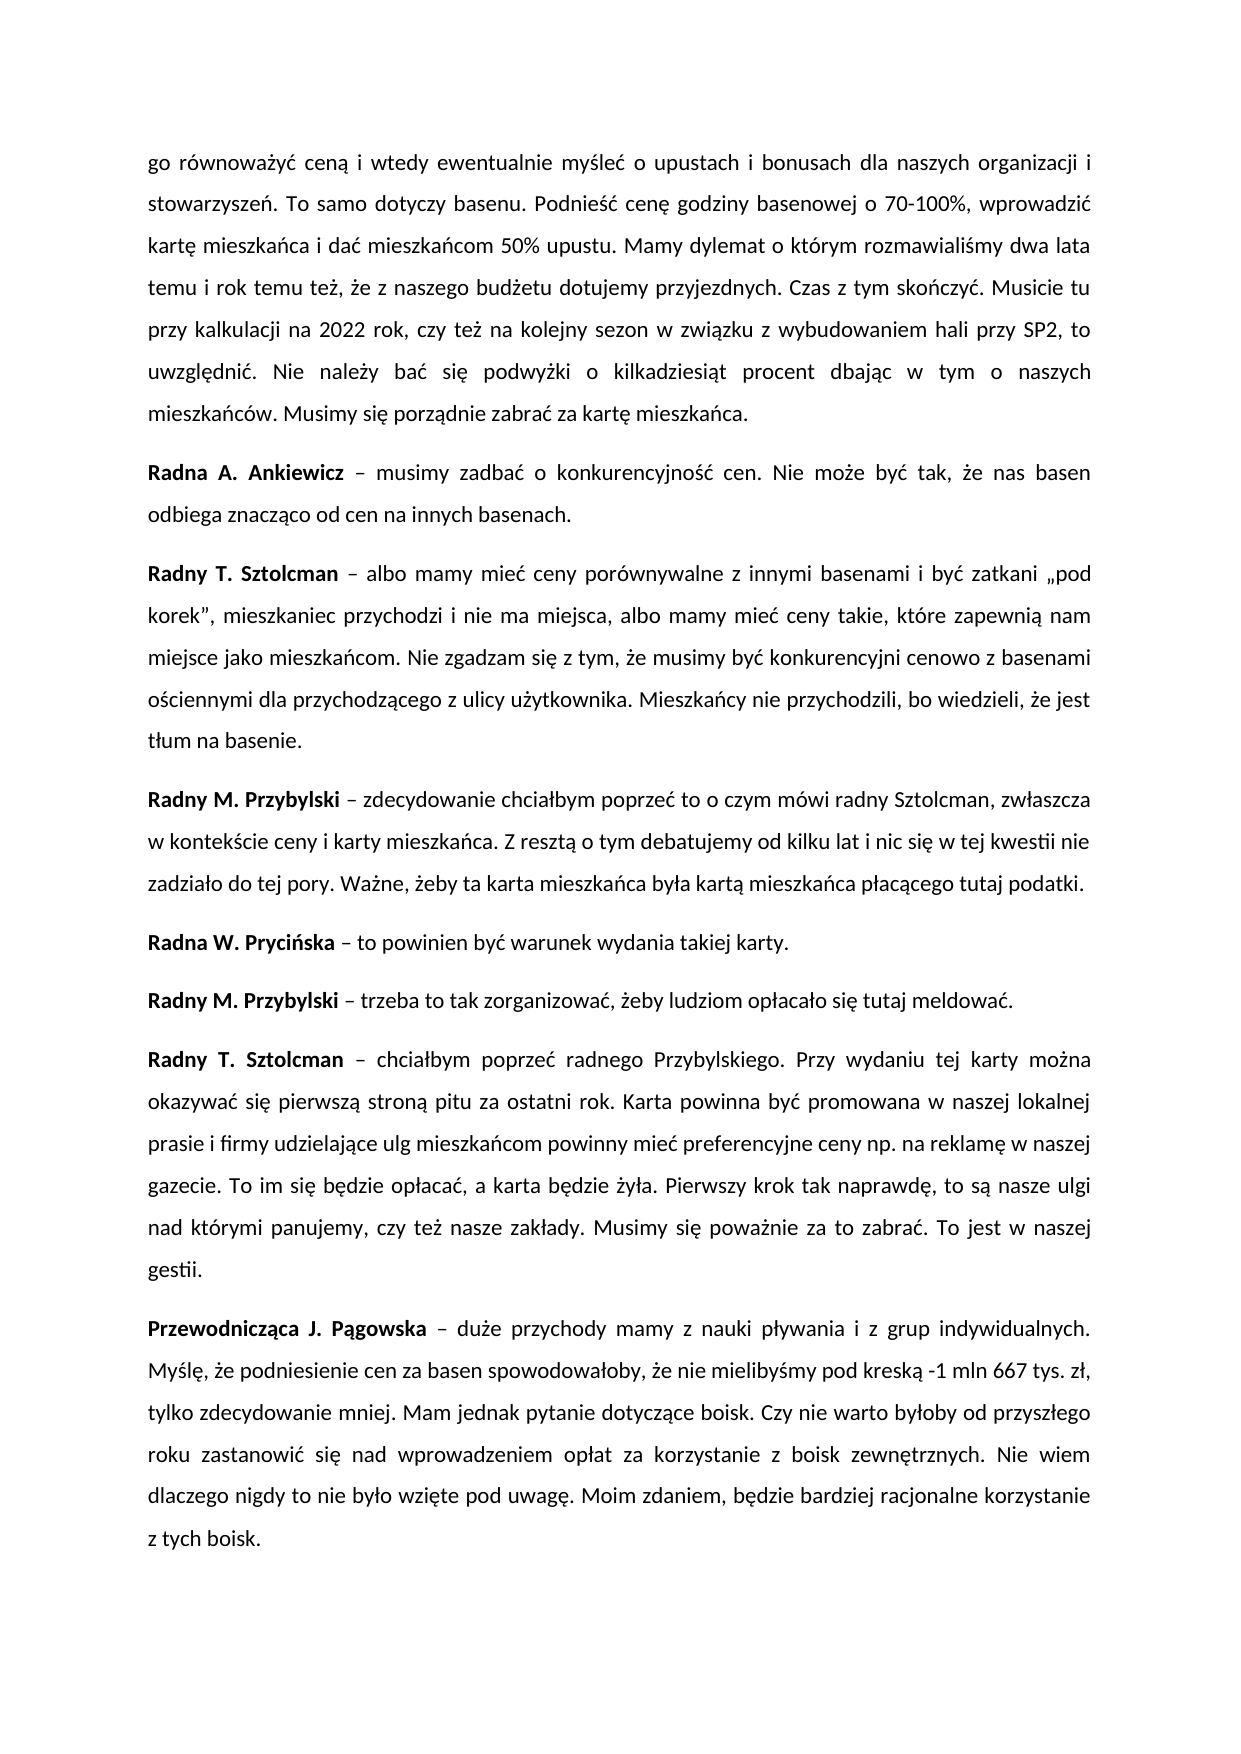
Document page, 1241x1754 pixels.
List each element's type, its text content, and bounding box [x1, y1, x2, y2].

text Radny M. Przybylski – trzeba to tak zorganizować, żeby ludziom opłacało się tutaj meldować. [148, 987, 1093, 1014]
text Przewodnicząca J. Pągowska – duże przychody mamy z nauki pływania i z grup indywidualnych. Myślę, że podniesienie cen za basen spowodowałoby, że nie mielibyśmy pod kreską -1 mln 667 tys. zł, tylko zdecydowanie mniej. Mam jednak pytanie dotyczące boisk. Czy nie warto byłoby od przyszłego roku zastanowić się nad wprowadzeniem opłat za korzystanie z boisk zewnętrznych. Nie wiem dlaczego nigdy to nie było wzięte pod uwagę. Moim zdaniem, będzie bardziej racjonalne korzystanie z tych boisk. [148, 1314, 1093, 1552]
text Radny T. Sztolcman – albo mamy mieć ceny porównywalne z innymi basenami i być zatkani „pod korek”, mieszkaniec przychodzi i nie ma miejsca, albo mamy mieć ceny takie, które zapewnią nam miejsce jako mieszkańcom. Nie zgadzam się z tym, że musimy być konkurencyjni cenowo z basenami ościennymi dla przychodzącego z ulicy użytkownika. Mieszkańcy nie przychodzili, bo wiedzieli, że jest tłum na basenie. [148, 559, 1093, 755]
text Radny T. Sztolcman – chciałbym poprzeć radnego Przybylskiego. Przy wydaniu tej karty można okazywać się pierwszą stroną pitu za ostatni rok. Karta powinna być promowana w naszej lokalnej prasie i firmy udzielające ulg mieszkańcom powinny mieć preferencyjne ceny np. na reklamę w naszej gazecie. To im się będzie opłacać, a karta będzie żyła. Pierwszy krok tak naprawdę, to są nasze ulgi nad którymi panujemy, czy też nasze zakłady. Musimy się poważnie za to zabrać. To jest w naszej gestii. [148, 1045, 1093, 1283]
text Radna W. Prycińska – to powinien być warunek wydania takiej karty. [148, 928, 1093, 956]
text Radna A. Ankiewicz – musimy zadbać o konkurencyjność cen. Nie może być tak, że nas basen odbiega znacząco od cen na innych basenach. [148, 458, 1093, 528]
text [148, 148, 1093, 427]
text Radny M. Przybylski – zdecydowanie chciałbym poprzeć to o czym mówi radny Sztolcman, zwłaszcza w kontekście ceny i karty mieszkańca. Z resztą o tym debatujemy od kilku lat i nic się w tej kwestii nie zadziało do tej pory. Ważne, żeby ta karta mieszkańca była kartą mieszkańca płacącego tutaj podatki. [148, 785, 1093, 897]
